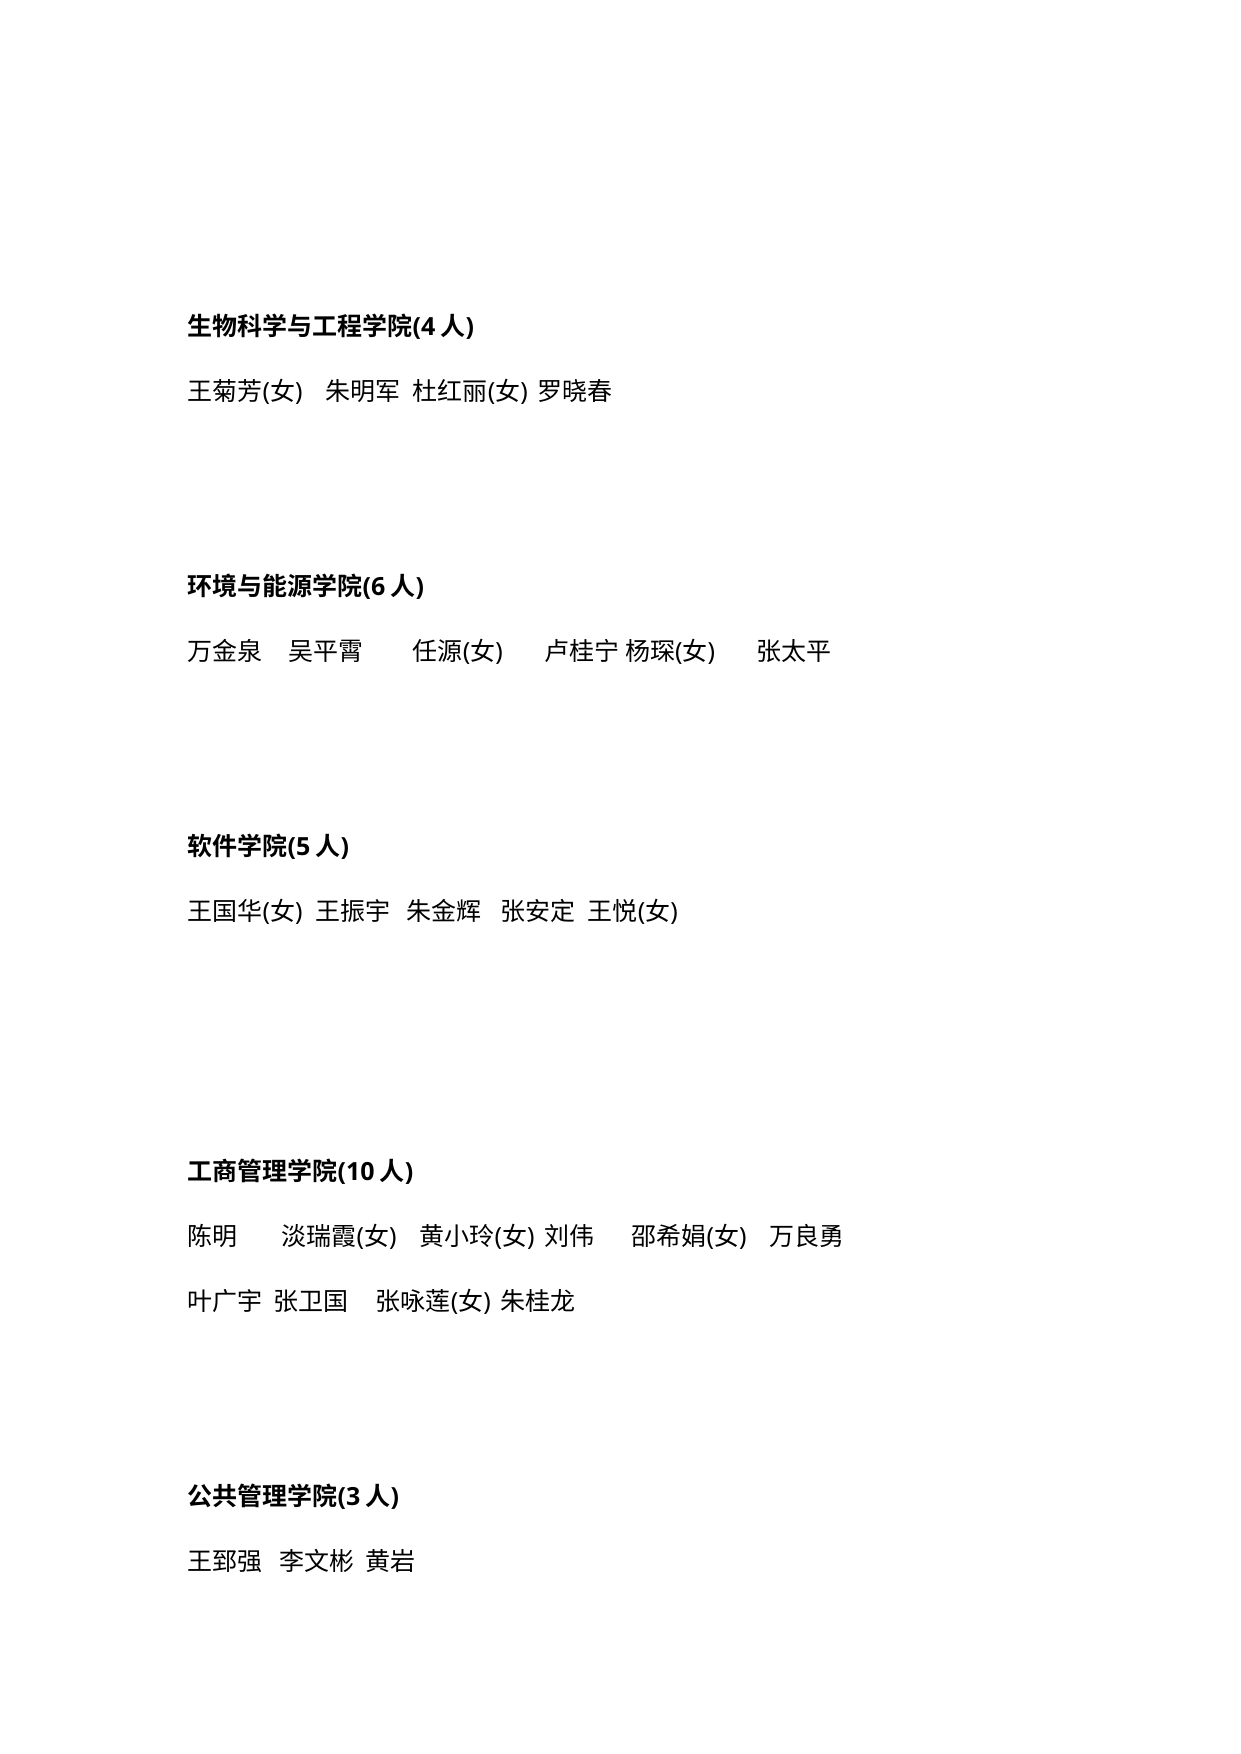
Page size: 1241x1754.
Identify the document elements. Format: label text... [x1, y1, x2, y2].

text 生物科学与工程学院(4人) [187, 292, 1053, 357]
text 王菊芳(女) 朱明军 杜红丽(女) 罗晓春 [187, 357, 1053, 422]
text 软件学院(5人) [187, 812, 1053, 877]
text 陈明 淡瑞霞(女) 黄小玲(女) 刘伟 邵希娟(女) 万良勇 [187, 1202, 1053, 1267]
text 环境与能源学院(6人) [187, 552, 1053, 617]
text 工商管理学院(10人) [187, 1137, 1053, 1202]
text 叶广宇 张卫国 张咏莲(女) 朱桂龙 [187, 1267, 1053, 1332]
text 王郅强 李文彬 黄岩 [187, 1527, 1053, 1592]
text 王国华(女) 王振宇 朱金辉 张安定 王悦(女) [187, 877, 1053, 942]
text 万金泉 吴平霄 任源(女) 卢桂宁 杨琛(女) 张太平 [187, 617, 1053, 682]
text 公共管理学院(3人) [187, 1462, 1053, 1527]
